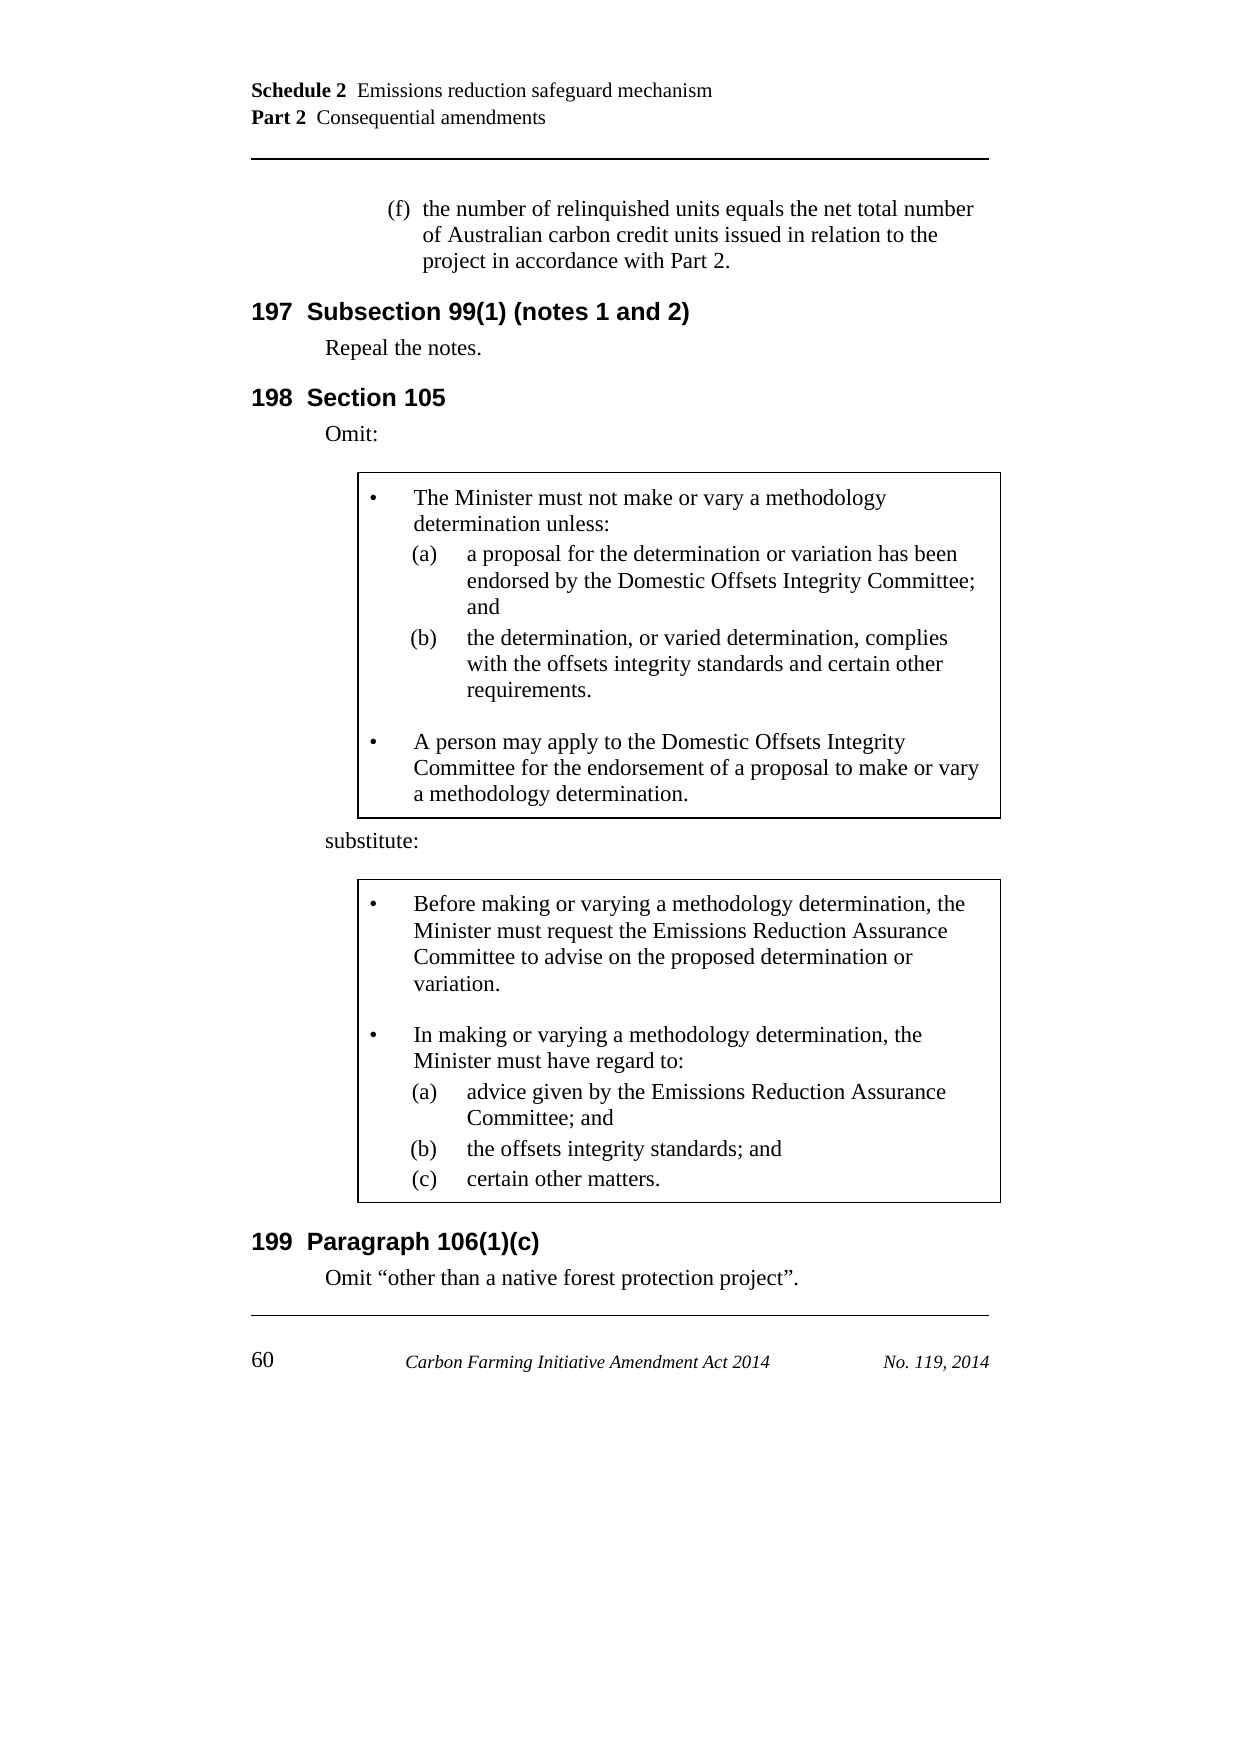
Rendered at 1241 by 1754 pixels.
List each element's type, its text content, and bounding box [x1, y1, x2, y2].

text • The Minister must not make or vary a methodology determination unless: [359, 473, 1000, 528]
text Omit “other than a native forest protection project”. [325, 1263, 989, 1290]
text (f) the number of relinquished units equals the net total number of Australian carbon credit units issued in relation to the project in accordance with Part 2. [251, 195, 989, 274]
text (b) the determination, or varied determination, complies with the offsets integrity standards and certain other requirements. [359, 612, 1000, 703]
text Repeal the notes. [325, 334, 989, 360]
text (c) certain other matters. [359, 1153, 1000, 1202]
text 199 Paragraph 106(1)(c) [251, 1226, 989, 1255]
text Omit: [325, 420, 989, 447]
text 197 Subsection 99(1) (notes 1 and 2) [251, 297, 989, 326]
text 198 Section 105 [251, 383, 989, 412]
text • A person may apply to the Domestic Offsets Integrity Committee for the endorsement of a proposal to make or vary a methodology determination. [359, 716, 1000, 817]
text substitute: [325, 827, 989, 853]
text (a) a proposal for the determination or variation has been endorsed by the Domestic Offsets Integrity Committee; and [359, 528, 1000, 612]
text • Before making or varying a methodology determination, the Minister must request the Emissions Reduction Assurance Committee to advise on the proposed determination or variation. [359, 880, 1000, 996]
text • In making or varying a methodology determination, the Minister must have regard to: [359, 1009, 1000, 1066]
text (b) the offsets integrity standards; and [359, 1123, 1000, 1153]
text (a) advice given by the Emissions Reduction Assurance Committee; and [359, 1066, 1000, 1123]
